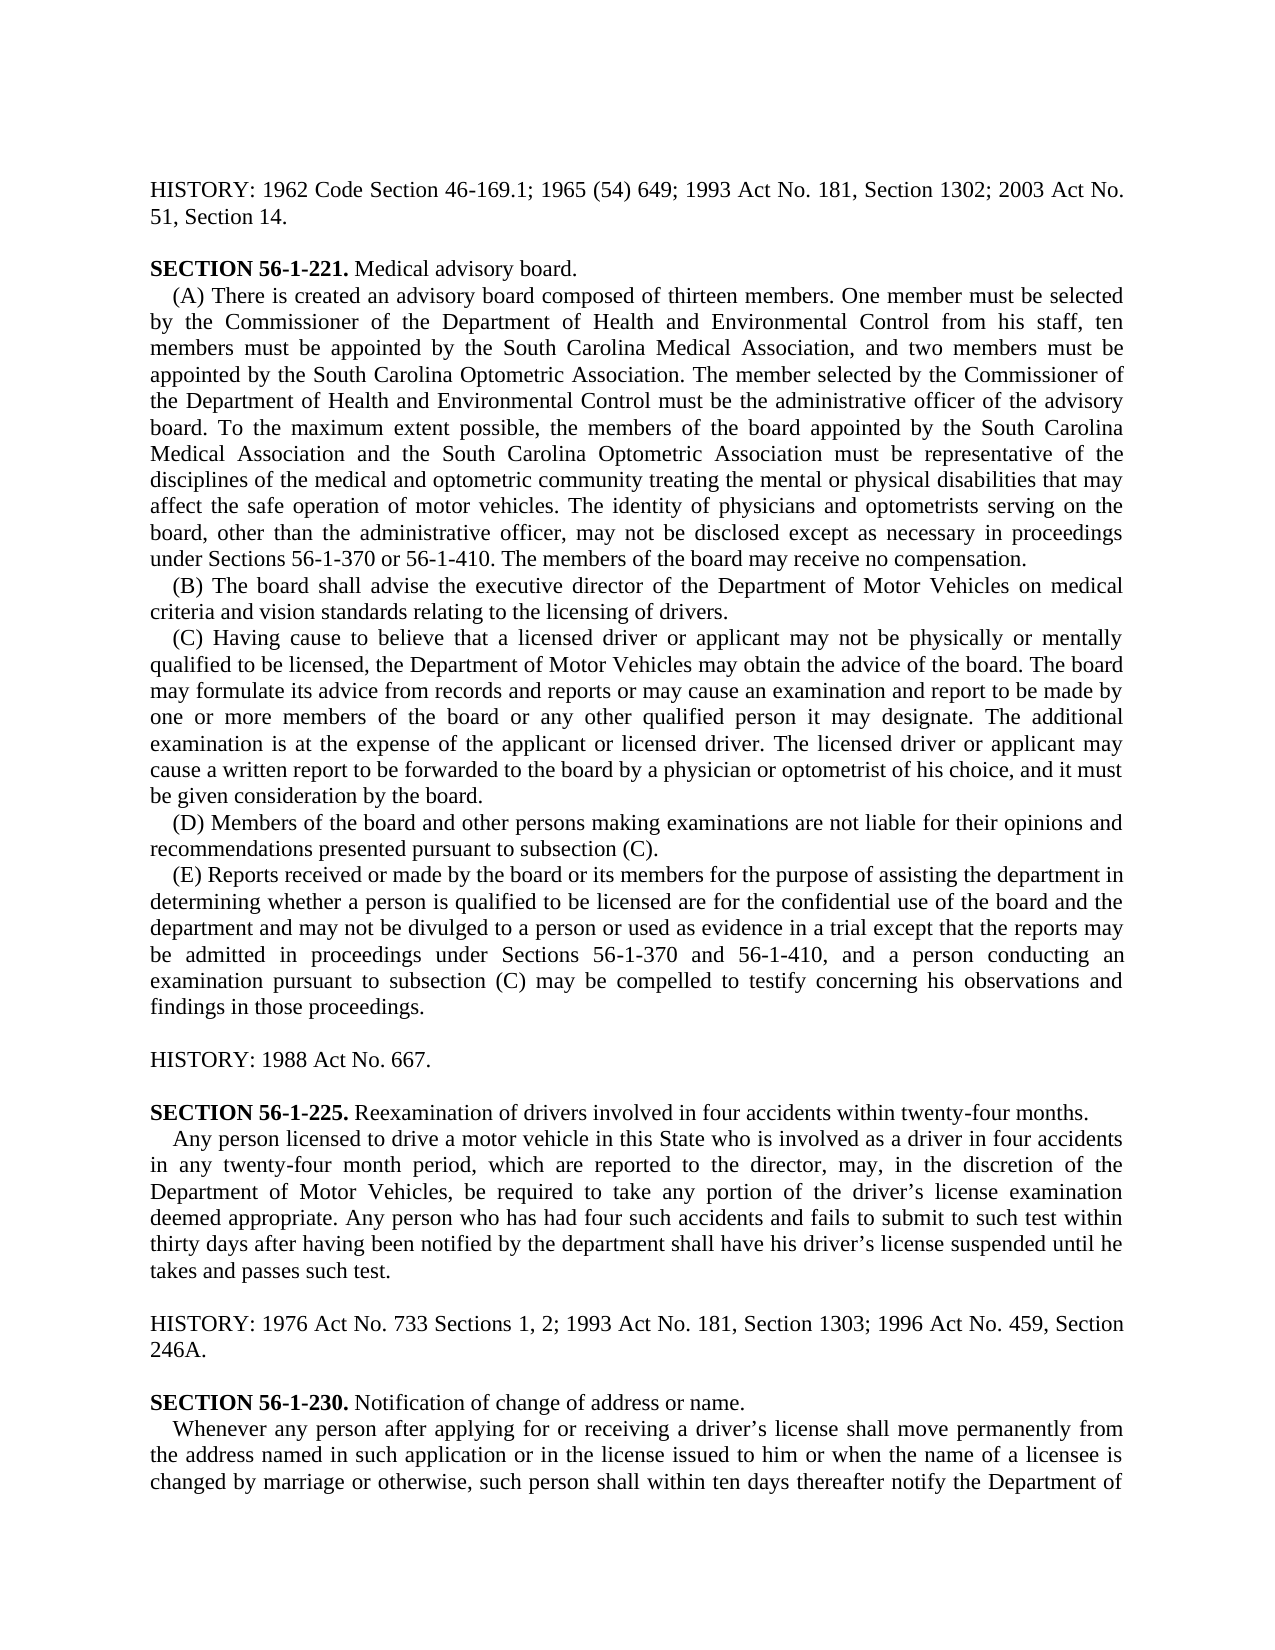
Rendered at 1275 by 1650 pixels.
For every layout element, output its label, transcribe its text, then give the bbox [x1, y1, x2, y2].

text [150, 1415, 1125, 1494]
text HISTORY: 1962 Code Section 46-169.1; 1965 (54) 649; 1993 Act No. 181, Section 1302; 2003 Act No. 51, Section 14. [150, 176, 1125, 229]
text HISTORY: 1988 Act No. 667. [150, 1046, 1125, 1072]
text (E) Reports received or made by the board or its members for the purpose of assisting the department in determining whether a person is qualified to be licensed are for the confidential use of the board and the department and may not be divulged to a person or used as evidence in a trial except that the reports may be admitted in proceedings under Sections 56-1-370 and 56-1-410, and a person conducting an examination pursuant to subsection (C) may be compelled to testify concerning his observations and findings in those proceedings. [150, 862, 1125, 1020]
text HISTORY: 1976 Act No. 733 Sections 1, 2; 1993 Act No. 181, Section 1303; 1996 Act No. 459, Section 246A. [150, 1309, 1125, 1362]
text (B) The board shall advise the executive director of the Department of Motor Vehicles on medical criteria and vision standards relating to the licensing of drivers. [150, 572, 1125, 624]
text (A) There is created an advisory board composed of thirteen members. One member must be selected by the Commissioner of the Department of Health and Environmental Control from his staff, ten members must be appointed by the South Carolina Medical Association, and two members must be appointed by the South Carolina Optometric Association. The member selected by the Commissioner of the Department of Health and Environmental Control must be the administrative officer of the advisory board. To the maximum extent possible, the members of the board appointed by the South Carolina Medical Association and the South Carolina Optometric Association must be representative of the disciplines of the medical and optometric community treating the mental or physical disabilities that may affect the safe operation of motor vehicles. The identity of physicians and optometrists serving on the board, other than the administrative officer, may not be disclosed except as necessary in proceedings under Sections 56-1-370 or 56-1-410. The members of the board may receive no compensation. [150, 282, 1125, 572]
text SECTION 56-1-230. Notification of change of address or name. [150, 1389, 1125, 1415]
text Any person licensed to drive a motor vehicle in this State who is involved as a driver in four accidents in any twenty-four month period, which are reported to the director, may, in the discretion of the Department of Motor Vehicles, be required to take any portion of the driver’s license examination deemed appropriate. Any person who has had four such accidents and fails to submit to such test within thirty days after having been notified by the department shall have his driver’s license suspended until he takes and passes such test. [150, 1125, 1125, 1283]
text SECTION 56-1-225. Reexamination of drivers involved in four accidents within twenty-four months. [150, 1099, 1125, 1125]
text (C) Having cause to believe that a licensed driver or applicant may not be physically or mentally qualified to be licensed, the Department of Motor Vehicles may obtain the advice of the board. The board may formulate its advice from records and reports or may cause an examination and report to be made by one or more members of the board or any other qualified person it may designate. The additional examination is at the expense of the applicant or licensed driver. The licensed driver or applicant may cause a written report to be forwarded to the board by a physician or optometrist of his choice, and it must be given consideration by the board. [150, 624, 1125, 809]
text (D) Members of the board and other persons making examinations are not liable for their opinions and recommendations presented pursuant to subsection (C). [150, 809, 1125, 862]
text SECTION 56-1-221. Medical advisory board. [150, 255, 1125, 282]
